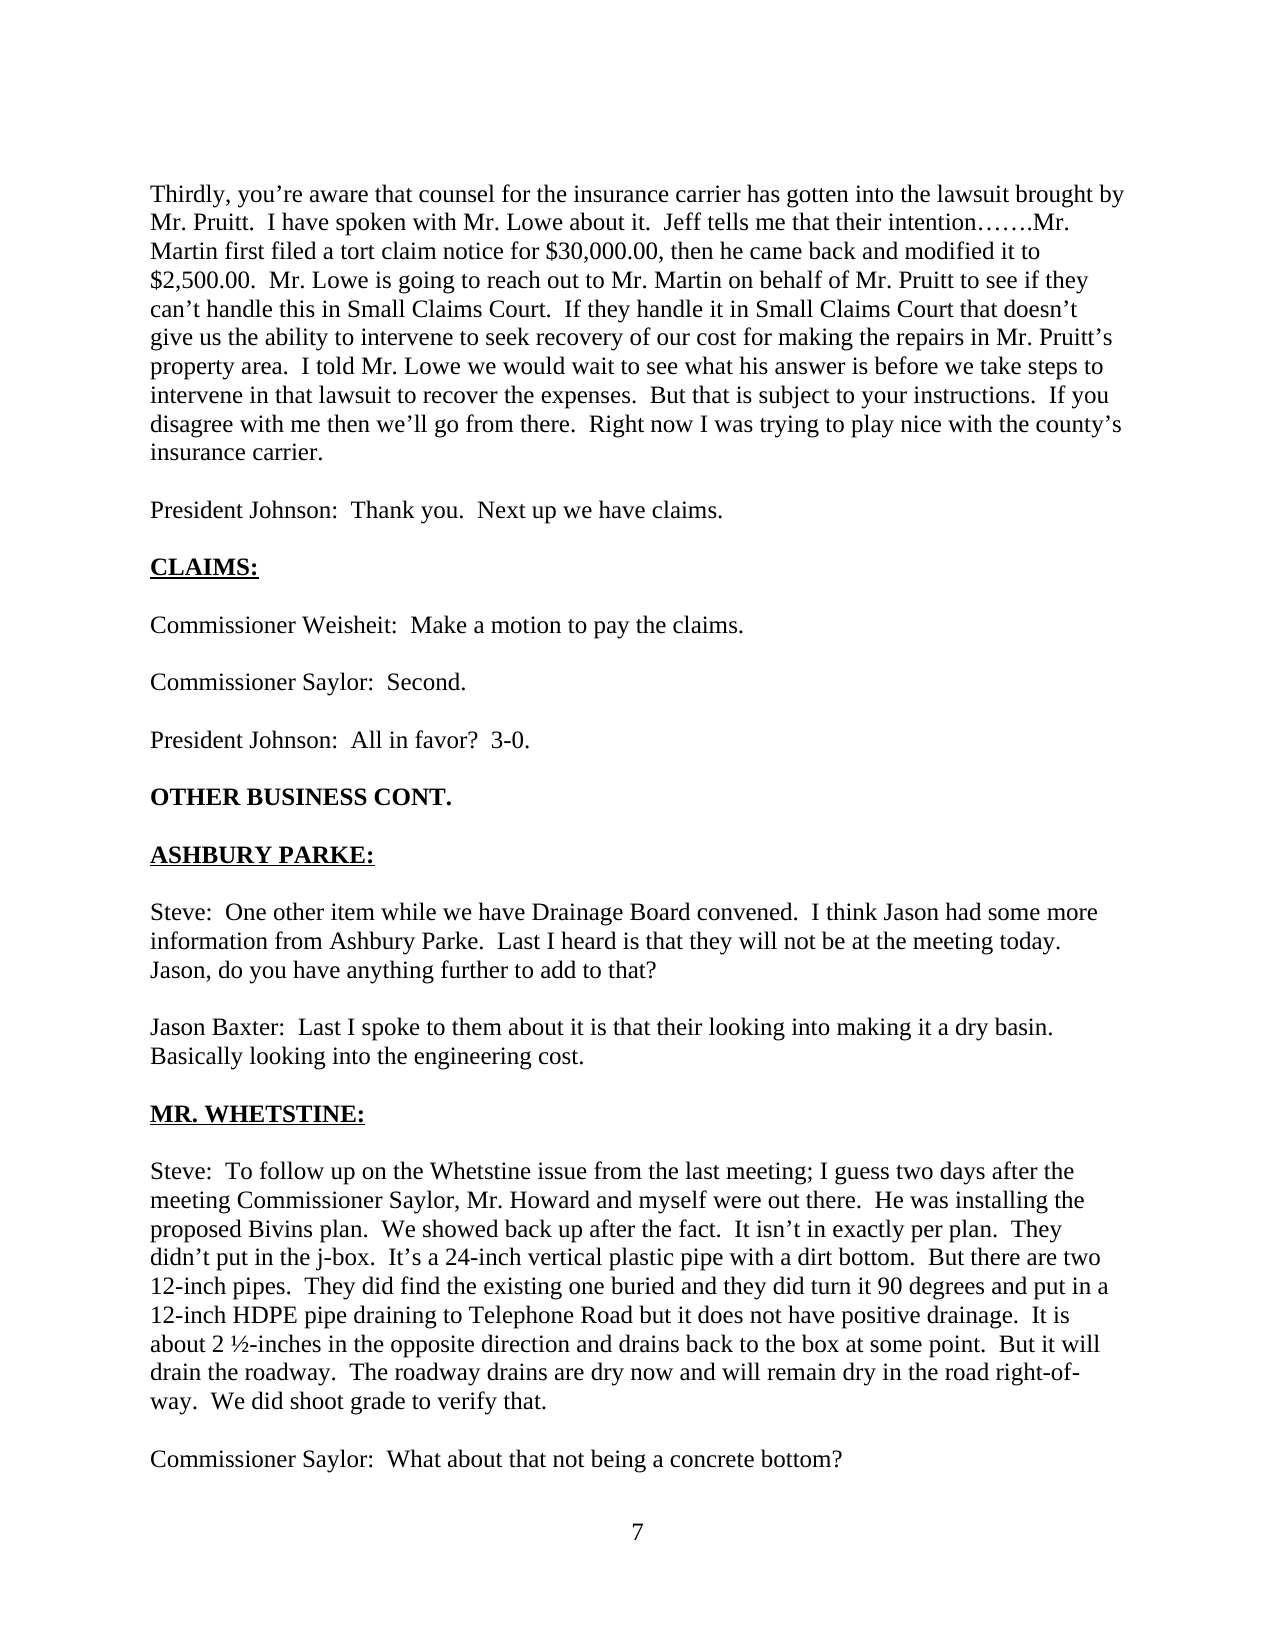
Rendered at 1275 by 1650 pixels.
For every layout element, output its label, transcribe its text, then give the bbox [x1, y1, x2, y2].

text President Johnson: All in favor? 3-0. [150, 725, 1125, 754]
text Commissioner Weisheit: Make a motion to pay the claims. [150, 610, 1125, 639]
text Steve: One other item while we have Drainage Board convened. I think Jason had some more information from Ashbury Parke. Last I heard is that they will not be at the meeting today. Jason, do you have anything further to add to that? [150, 897, 1125, 984]
text OTHER BUSINESS CONT. [150, 782, 1125, 811]
text Commissioner Saylor: Second. [150, 667, 1125, 696]
text Steve: To follow up on the Whetstine issue from the last meeting; I guess two days after the meeting Commissioner Saylor, Mr. Howard and myself were out there. He was installing the proposed Bivins plan. We showed back up after the fact. It isn’t in exactly per plan. They didn’t put in the j-box. It’s a 24-inch vertical plastic pipe with a dirt bottom. But there are two 12-inch pipes. They did find the existing one buried and they did turn it 90 degrees and put in a 12-inch HDPE pipe draining to Telephone Road but it does not have positive drainage. It is about 2 ½-inches in the opposite direction and drains back to the box at some point. But it will drain the roadway. The roadway drains are dry now and will remain dry in the road right-of-way. We did shoot grade to verify that. [150, 1156, 1125, 1415]
text ASHBURY PARKE: [150, 840, 1125, 869]
text MR. WHETSTINE: [150, 1099, 1125, 1127]
text Commissioner Saylor: What about that not being a concrete bottom? [150, 1444, 1125, 1472]
text CLAIMS: [150, 552, 1125, 581]
text Thirdly, you’re aware that counsel for the insurance carrier has gotten into the lawsuit brought by Mr. Pruitt. I have spoken with Mr. Lowe about it. Jeff tells me that their intention…….Mr. Martin first filed a tort claim notice for $30,000.00, then he came back and modified it to $2,500.00. Mr. Lowe is going to reach out to Mr. Martin on behalf of Mr. Pruitt to see if they can’t handle this in Small Claims Court. If they handle it in Small Claims Court that doesn’t give us the ability to intervene to seek recovery of our cost for making the repairs in Mr. Pruitt’s property area. I told Mr. Lowe we would wait to see what his answer is before we take steps to intervene in that lawsuit to recover the expenses. But that is subject to your instructions. If you disagree with me then we’ll go from there. Right now I was trying to play nice with the county’s insurance carrier. [150, 179, 1125, 466]
text Jason Baxter: Last I spoke to them about it is that their looking into making it a dry basin. Basically looking into the engineering cost. [150, 1012, 1125, 1070]
text President Johnson: Thank you. Next up we have claims. [150, 495, 1125, 524]
